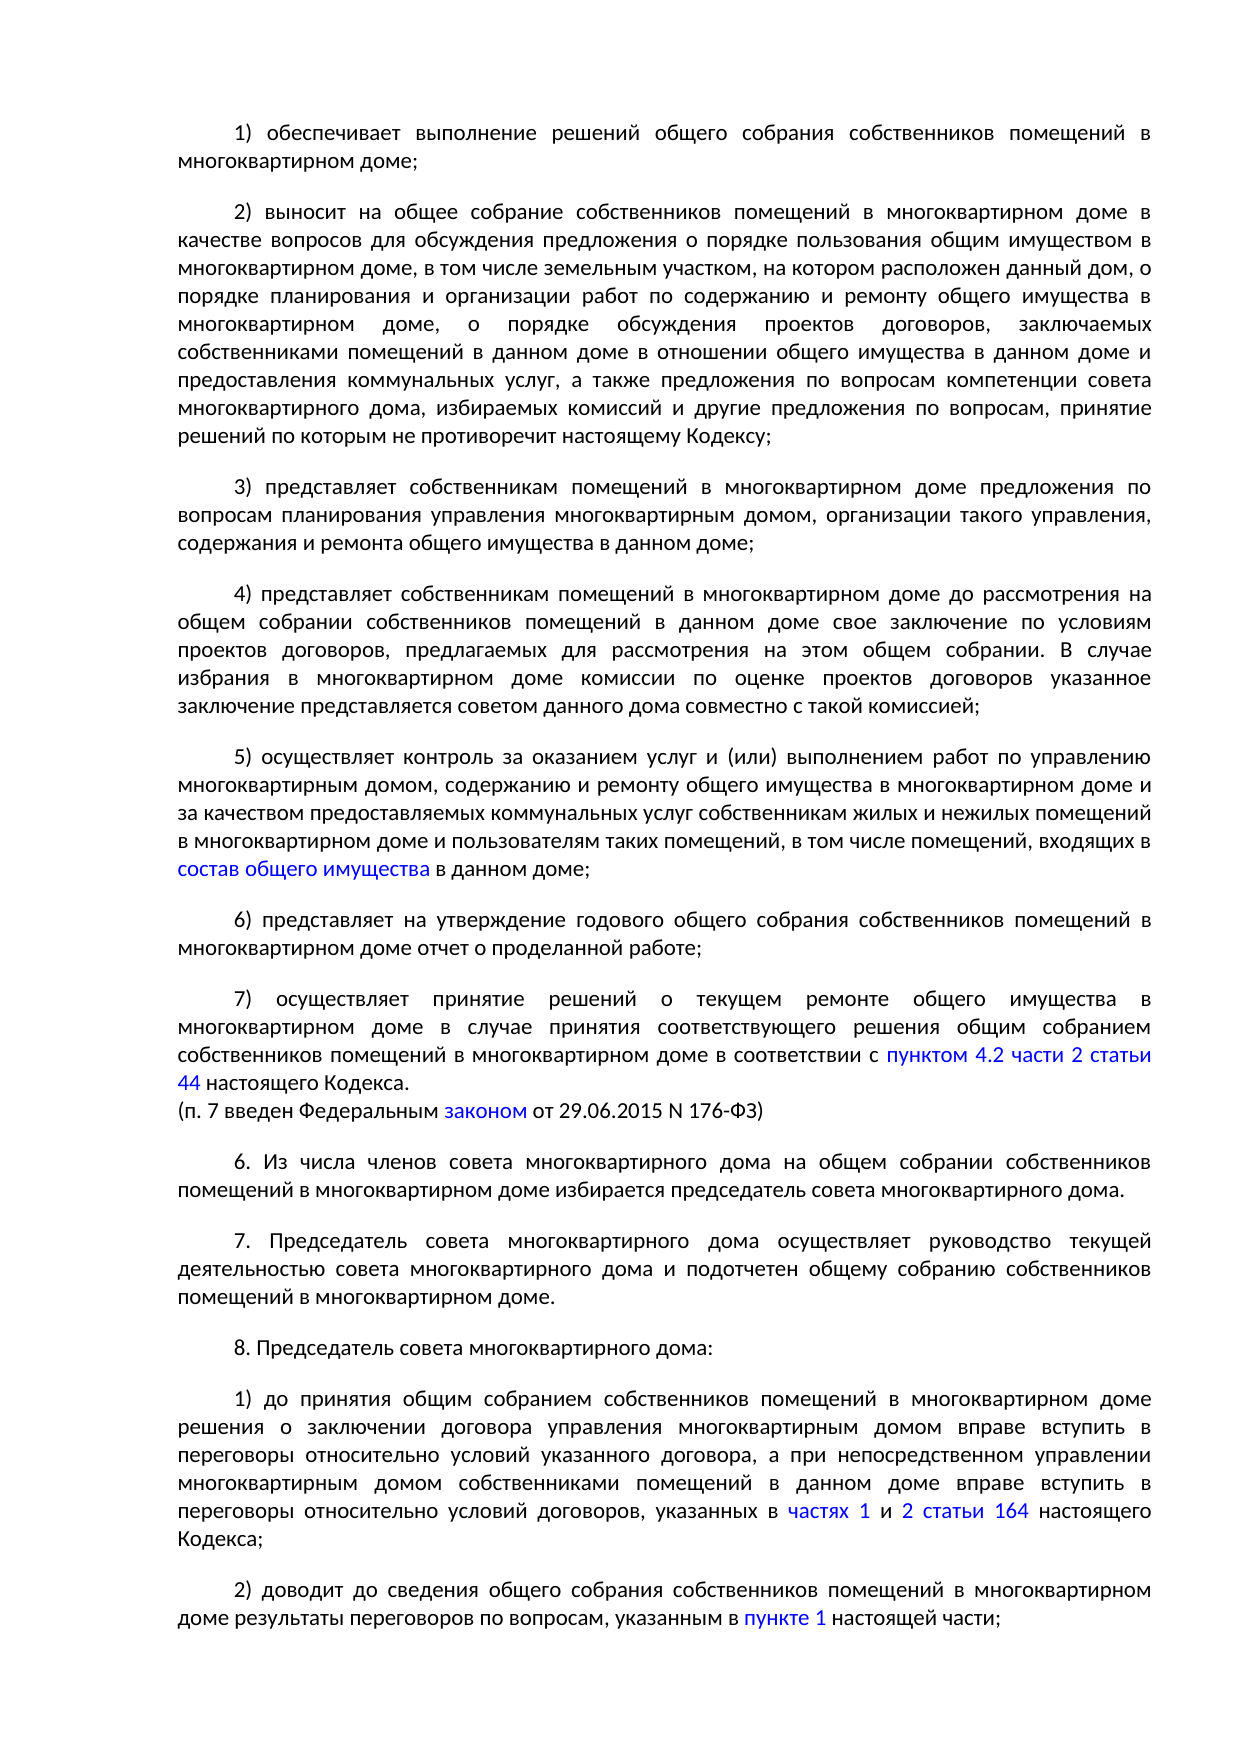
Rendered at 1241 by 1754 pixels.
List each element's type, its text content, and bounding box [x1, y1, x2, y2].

text 2) выносит на общее собрание собственников помещений в многоквартирном доме в качестве вопросов для обсуждения предложения о порядке пользования общим имуществом в многоквартирном доме, в том числе земельным участком, на котором расположен данный дом, о порядке планирования и организации работ по содержанию и ремонту общего имущества в многоквартирном доме, о порядке обсуждения проектов договоров, заключаемых собственниками помещений в данном доме в отношении общего имущества в данном доме и предоставления коммунальных услуг, а также предложения по вопросам компетенции совета многоквартирного дома, избираемых комиссий и другие предложения по вопросам, принятие решений по которым не противоречит настоящему Кодексу; [177, 197, 1152, 449]
text 3) представляет собственникам помещений в многоквартирном доме предложения по вопросам планирования управления многоквартирным домом, организации такого управления, содержания и ремонта общего имущества в данном доме; [177, 472, 1152, 556]
text 6. Из числа членов совета многоквартирного дома на общем собрании собственников помещений в многоквартирном доме избирается председатель совета многоквартирного дома. [177, 1147, 1152, 1203]
text 2) доводит до сведения общего собрания собственников помещений в многоквартирном доме результаты переговоров по вопросам, указанным в пункте 1 настоящей части; [177, 1575, 1152, 1631]
text 1) обеспечивает выполнение решений общего собрания собственников помещений в многоквартирном доме; [177, 118, 1152, 174]
text 5) осуществляет контроль за оказанием услуг и (или) выполнением работ по управлению многоквартирным домом, содержанию и ремонту общего имущества в многоквартирном доме и за качеством предоставляемых коммунальных услуг собственникам жилых и нежилых помещений в многоквартирном доме и пользователям таких помещений, в том числе помещений, входящих в состав общего имущества в данном доме; [177, 742, 1152, 882]
text (п. 7 введен Федеральным законом от 29.06.2015 N 176-ФЗ) [177, 1096, 1152, 1124]
text 1) до принятия общим собранием собственников помещений в многоквартирном доме решения о заключении договора управления многоквартирным домом вправе вступить в переговоры относительно условий указанного договора, а при непосредственном управлении многоквартирным домом собственниками помещений в данном доме вправе вступить в переговоры относительно условий договоров, указанных в частях 1 и 2 статьи 164 настоящего Кодекса; [177, 1384, 1152, 1552]
text 8. Председатель совета многоквартирного дома: [177, 1333, 1152, 1361]
text 4) представляет собственникам помещений в многоквартирном доме до рассмотрения на общем собрании собственников помещений в данном доме свое заключение по условиям проектов договоров, предлагаемых для рассмотрения на этом общем собрании. В случае избрания в многоквартирном доме комиссии по оценке проектов договоров указанное заключение представляется советом данного дома совместно с такой комиссией; [177, 579, 1152, 719]
text 7. Председатель совета многоквартирного дома осуществляет руководство текущей деятельностью совета многоквартирного дома и подотчетен общему собранию собственников помещений в многоквартирном доме. [177, 1226, 1152, 1310]
text 7) осуществляет принятие решений о текущем ремонте общего имущества в многоквартирном доме в случае принятия соответствующего решения общим собранием собственников помещений в многоквартирном доме в соответствии с пунктом 4.2 части 2 статьи 44 настоящего Кодекса. [177, 984, 1152, 1096]
text 6) представляет на утверждение годового общего собрания собственников помещений в многоквартирном доме отчет о проделанной работе; [177, 905, 1152, 961]
